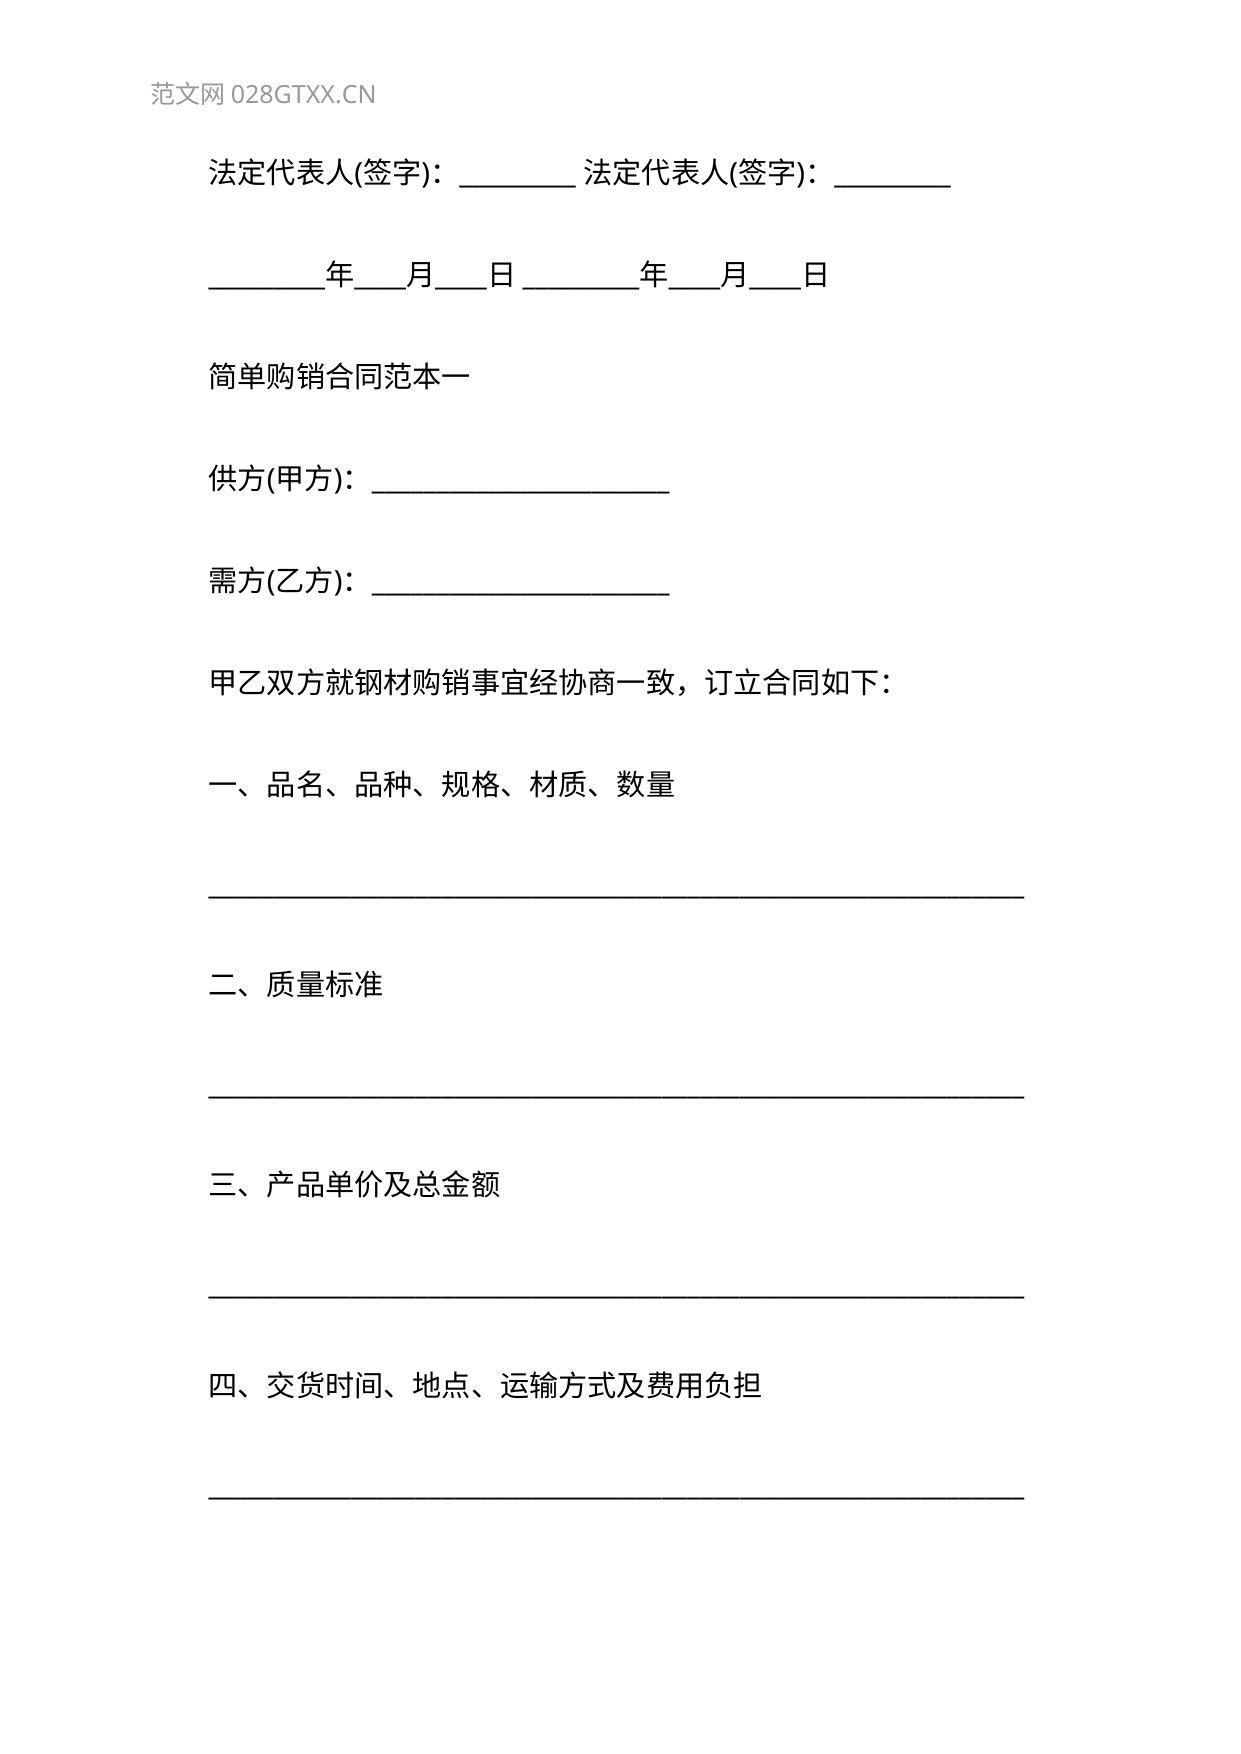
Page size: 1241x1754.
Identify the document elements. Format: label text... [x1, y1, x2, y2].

text 需方(乙方)：_______________________ [150, 558, 1090, 600]
text 供方(甲方)：_______________________ [150, 456, 1090, 498]
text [150, 1264, 1090, 1303]
text 二、质量标准 [150, 962, 1090, 1004]
text 甲乙双方就钢材购销事宜经协商一致，订立合同如下： [150, 660, 1090, 702]
text _________年____月____日 _________年____月____日 [150, 252, 1090, 294]
text 四、交货时间、地点、运输方式及费用负担 [150, 1362, 1090, 1404]
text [150, 1464, 1090, 1503]
text 三、产品单价及总金额 [150, 1162, 1090, 1204]
text _______________________________________________________________ [150, 1063, 1090, 1103]
text 一、品名、品种、规格、材质、数量 [150, 761, 1090, 804]
text _______________________________________________________________ [150, 863, 1090, 903]
text 法定代表人(签字)：_________ 法定代表人(签字)：_________ [150, 150, 1090, 192]
text 简单购销合同范本一 [150, 354, 1090, 396]
